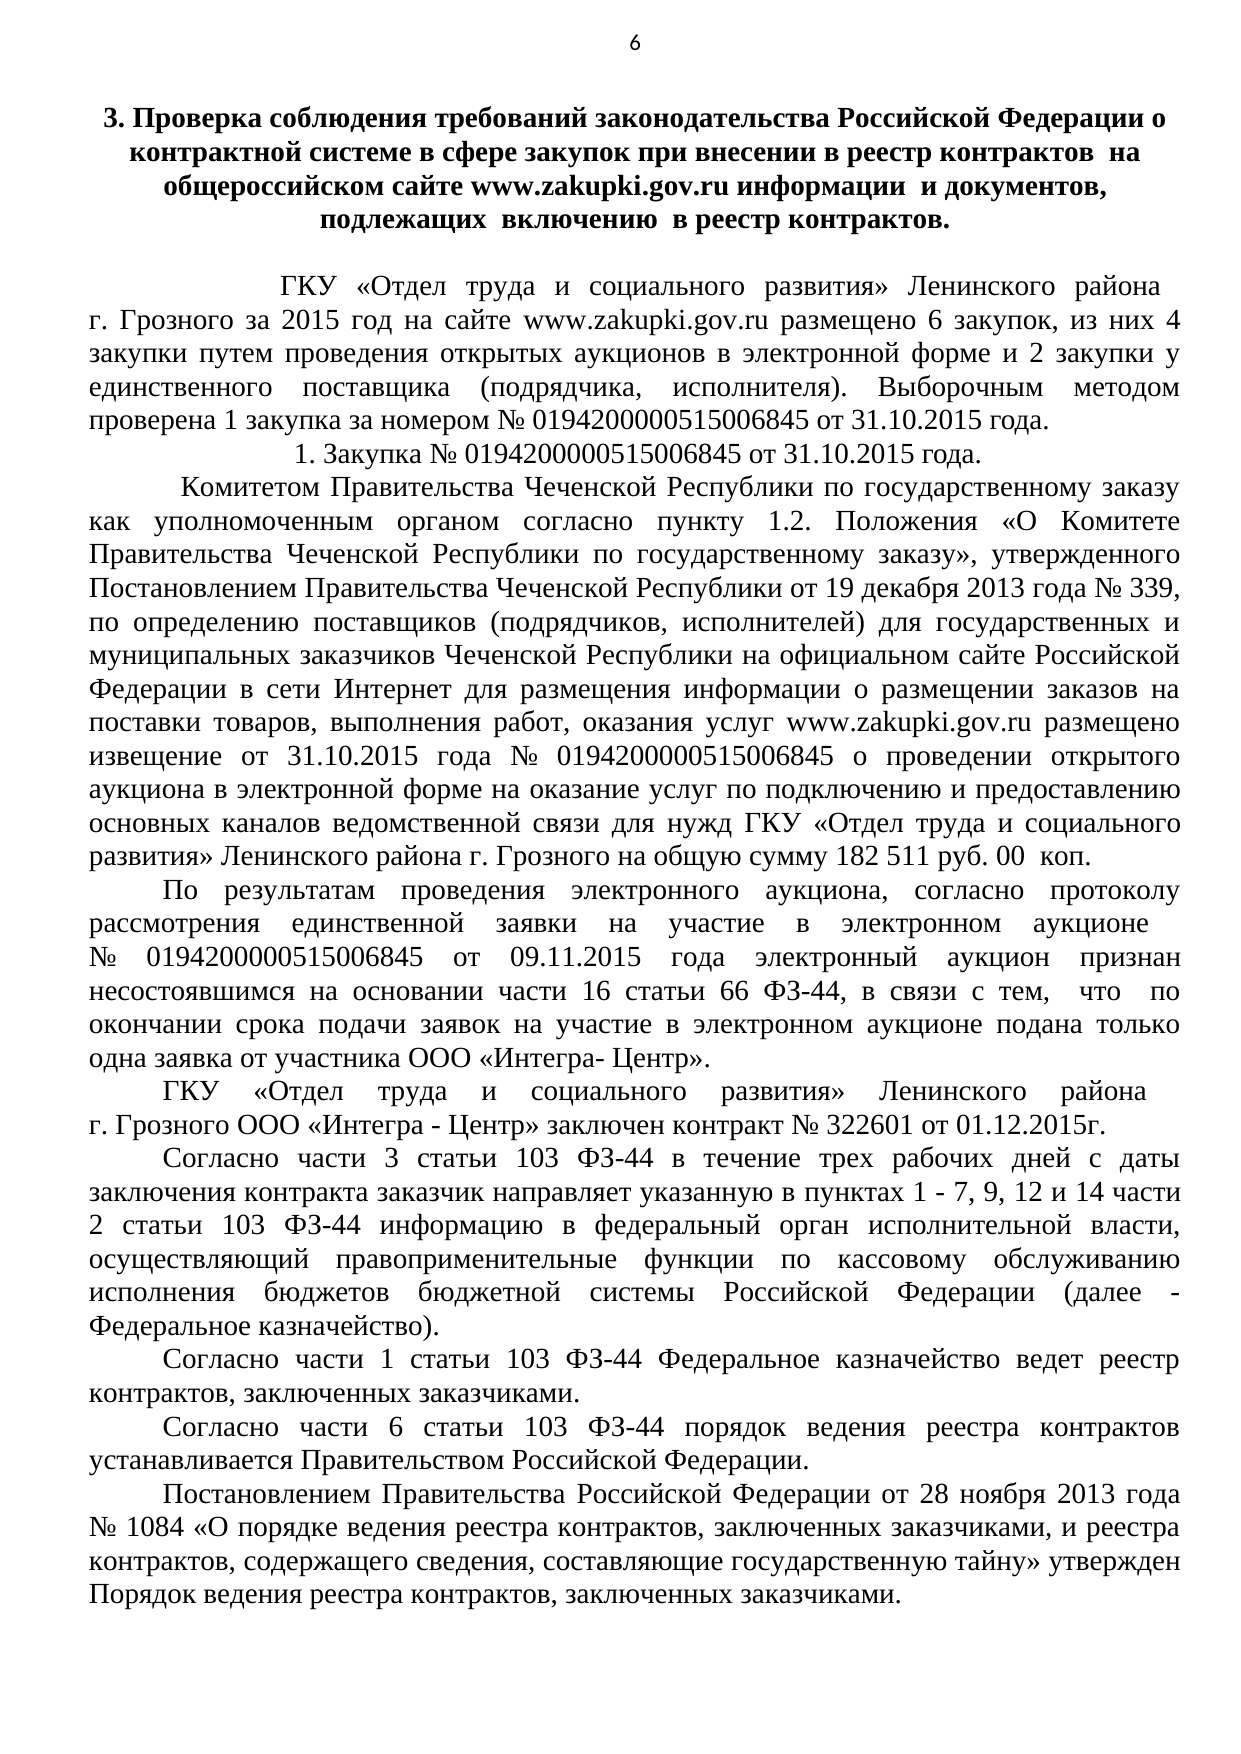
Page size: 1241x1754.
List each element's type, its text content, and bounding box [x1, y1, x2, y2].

text Постановлением Правительства Российской Федерации от 28 ноября 2013 года № 1084 «О порядке ведения реестра контрактов, заключенных заказчиками, и реестра контрактов, содержащего сведения, составляющие государственную тайну» утвержден Порядок ведения реестра контрактов, заключенных заказчиками. [89, 1476, 1181, 1610]
text Согласно части 3 статьи 103 ФЗ-44 в течение трех рабочих дней с даты заключения контракта заказчик направляет указанную в пунктах 1 - 7, 9, 12 и 14 части 2 статьи 103 ФЗ-44 информацию в федеральный орган исполнительной власти, осуществляющий правоприменительные функции по кассовому обслуживанию исполнения бюджетов бюджетной системы Российской Федерации (далее - Федеральное казначейство). [89, 1140, 1181, 1342]
text Комитетом Правительства Чеченской Республики по государственному заказу как уполномоченным органом согласно пункту 1.2. Положения «О Комитете Правительства Чеченской Республики по государственному заказу», утвержденного Постановлением Правительства Чеченской Республики от 19 декабря 2013 года № 339, по определению поставщиков (подрядчиков, исполнителей) для государственных и муниципальных заказчиков Чеченской Республики на официальном сайте Российской Федерации в сети Интернет для размещения информации о размещении заказов на поставки товаров, выполнения работ, оказания услуг www.zakupki.gov.ru размещено извещение от 31.10.2015 года № 0194200000515006845 о проведении открытого аукциона в электронной форме на оказание услуг по подключению и предоставлению основных каналов ведомственной связи для нужд ГКУ «Отдел труда и социального развития» Ленинского района г. Грозного на общую сумму 182 511 руб. 00 коп. [89, 469, 1181, 872]
text По результатам проведения электронного аукциона, согласно протоколу рассмотрения единственной заявки на участие в электронном аукционе № 0194200000515006845 от 09.11.2015 года электронный аукцион признан несостоявшимся на основании части 16 статьи 66 ФЗ-44, в связи с тем, что по окончании срока подачи заявок на участие в электронном аукционе подана только одна заявка от участника ООО «Интегра- Центр». [89, 872, 1181, 1073]
text 3. Проверка соблюдения требований законодательства Российской Федерации о контрактной системе в сфере закупок при внесении в реестр контрактов на общероссийском сайте www.zakupki.gov.ru информации и документов, подлежащих включению в реестр контрактов. [89, 101, 1181, 235]
text Согласно части 6 статьи 103 ФЗ-44 порядок ведения реестра контрактов устанавливается Правительством Российской Федерации. [89, 1409, 1181, 1476]
text ГКУ «Отдел труда и социального развития» Ленинского района г. Грозного за 2015 год на сайте www.zakupki.gov.ru размещено 6 закупок, из них 4 закупки путем проведения открытых аукционов в электронной форме и 2 закупки у единственного поставщика (подрядчика, исполнителя). Выборочным методом проверена 1 закупка за номером № 0194200000515006845 от 31.10.2015 года. [89, 268, 1181, 436]
text ГКУ «Отдел труда и социального развития» Ленинского района г. Грозного ООО «Интегра - Центр» заключен контракт № 322601 от 01.12.2015г. [89, 1073, 1181, 1140]
text 1. Закупка № 0194200000515006845 от 31.10.2015 года. [89, 436, 1181, 469]
text Согласно части 1 статьи 103 ФЗ-44 Федеральное казначейство ведет реестр контрактов, заключенных заказчиками. [89, 1342, 1181, 1409]
